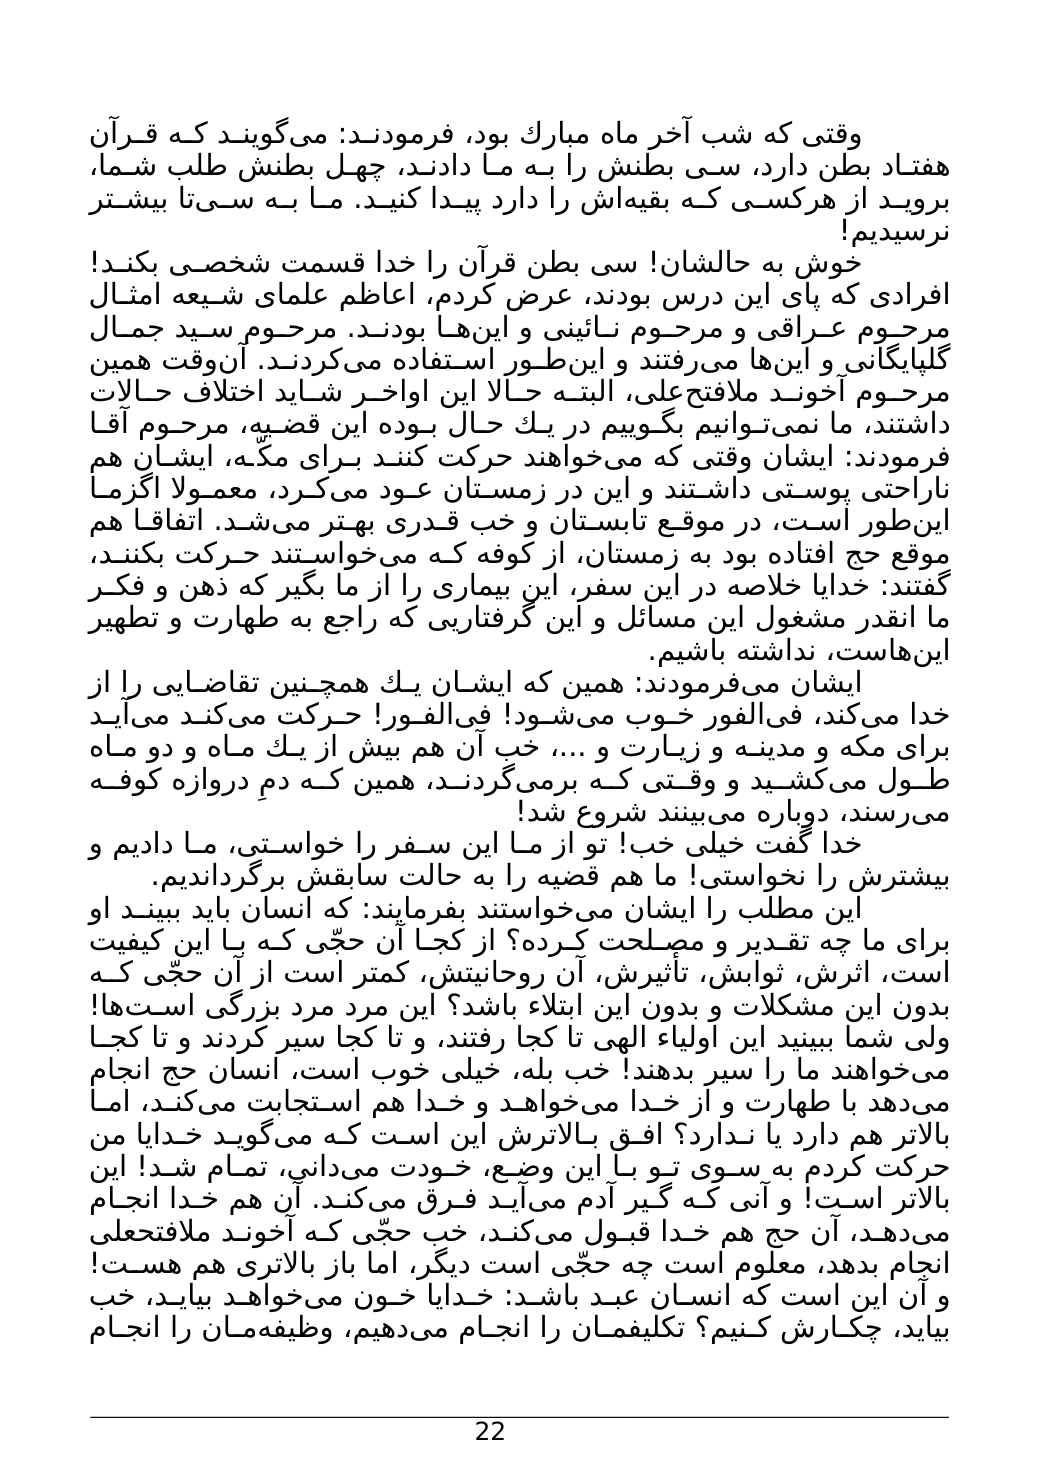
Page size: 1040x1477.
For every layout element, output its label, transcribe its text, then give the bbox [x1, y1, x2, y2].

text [89, 893, 951, 1345]
text خوش به حالشان! سی بطن قرآن را خدا قسمت شخصی بكند! افرادی كه پای این درس بودند، عرض كردم، اعاظم علمای شیعه امثال مرحوم عراقی و مرحوم نائینی و این‌ها بودند. مرحوم سید جمال گلپایگانی و این‌ها می‌رفتند و این‌طور استفاده می‌كردند. آن‌وقت همین مرحوم آخوند ملافتح‌علی، البته حالا این اواخر شاید اختلاف حالات داشتند، ما نمی‌توانیم بگوییم در یك حال بوده این قضیه، مرحوم آقا فرمودند: ایشان وقتی كه می‌خواهند حركت كنند برای مكّه، ایشان هم ناراحتی پوستی داشتند و این در زمستان عود می‌كرد، معمولا اگزما این‌طور است، در موقع تابستان و خب قدری بهتر می‌شد. اتفاقا هم موقع حج افتاده بود به زمستان، از كوفه كه می‌خواستند حركت بكنند، گفتند: خدایا خلاصه در این سفر، این بیماری را از ما بگیر كه ذهن و فكر ما انقدر مشغول این مسائل و این گرفتاریی كه راجع به طهارت و تطهیر این‌هاست، نداشته باشیم. [89, 247, 951, 667]
text وقتی كه شب آخر ماه مبارك بود، فرمودند: می‌گویند كه قرآن هفتاد بطن دارد، سی بطنش را به ما دادند، چهل بطنش طلب شما، بروید از هركسی كه بقیه‌اش را دارد پیدا كنید. ما به سی‌تا بیشتر نرسیدیم! [89, 118, 951, 247]
text ایشان می‌فرمودند: همین كه ایشان یك همچنین تقاضایی را از خدا می‌كند، فی‌الفور خوب می‌شود! فی‌الفور! حركت می‌كند می‌آید برای مكه و مدینه و زیارت و ...، خب آن هم بیش از یك ماه و دو ماه طول می‌كشید و وقتی كه برمی‌گردند، همین كه دمِ دروازه كوفه می‌رسند، دوباره می‌بینند شروع شد! [89, 667, 951, 828]
text خدا گفت خیلی خب! تو از ما این سفر را خواستی، ما دادیم و بیشترش را نخواستی! ما هم قضیه را به حالت سابقش برگرداندیم. [89, 828, 951, 893]
